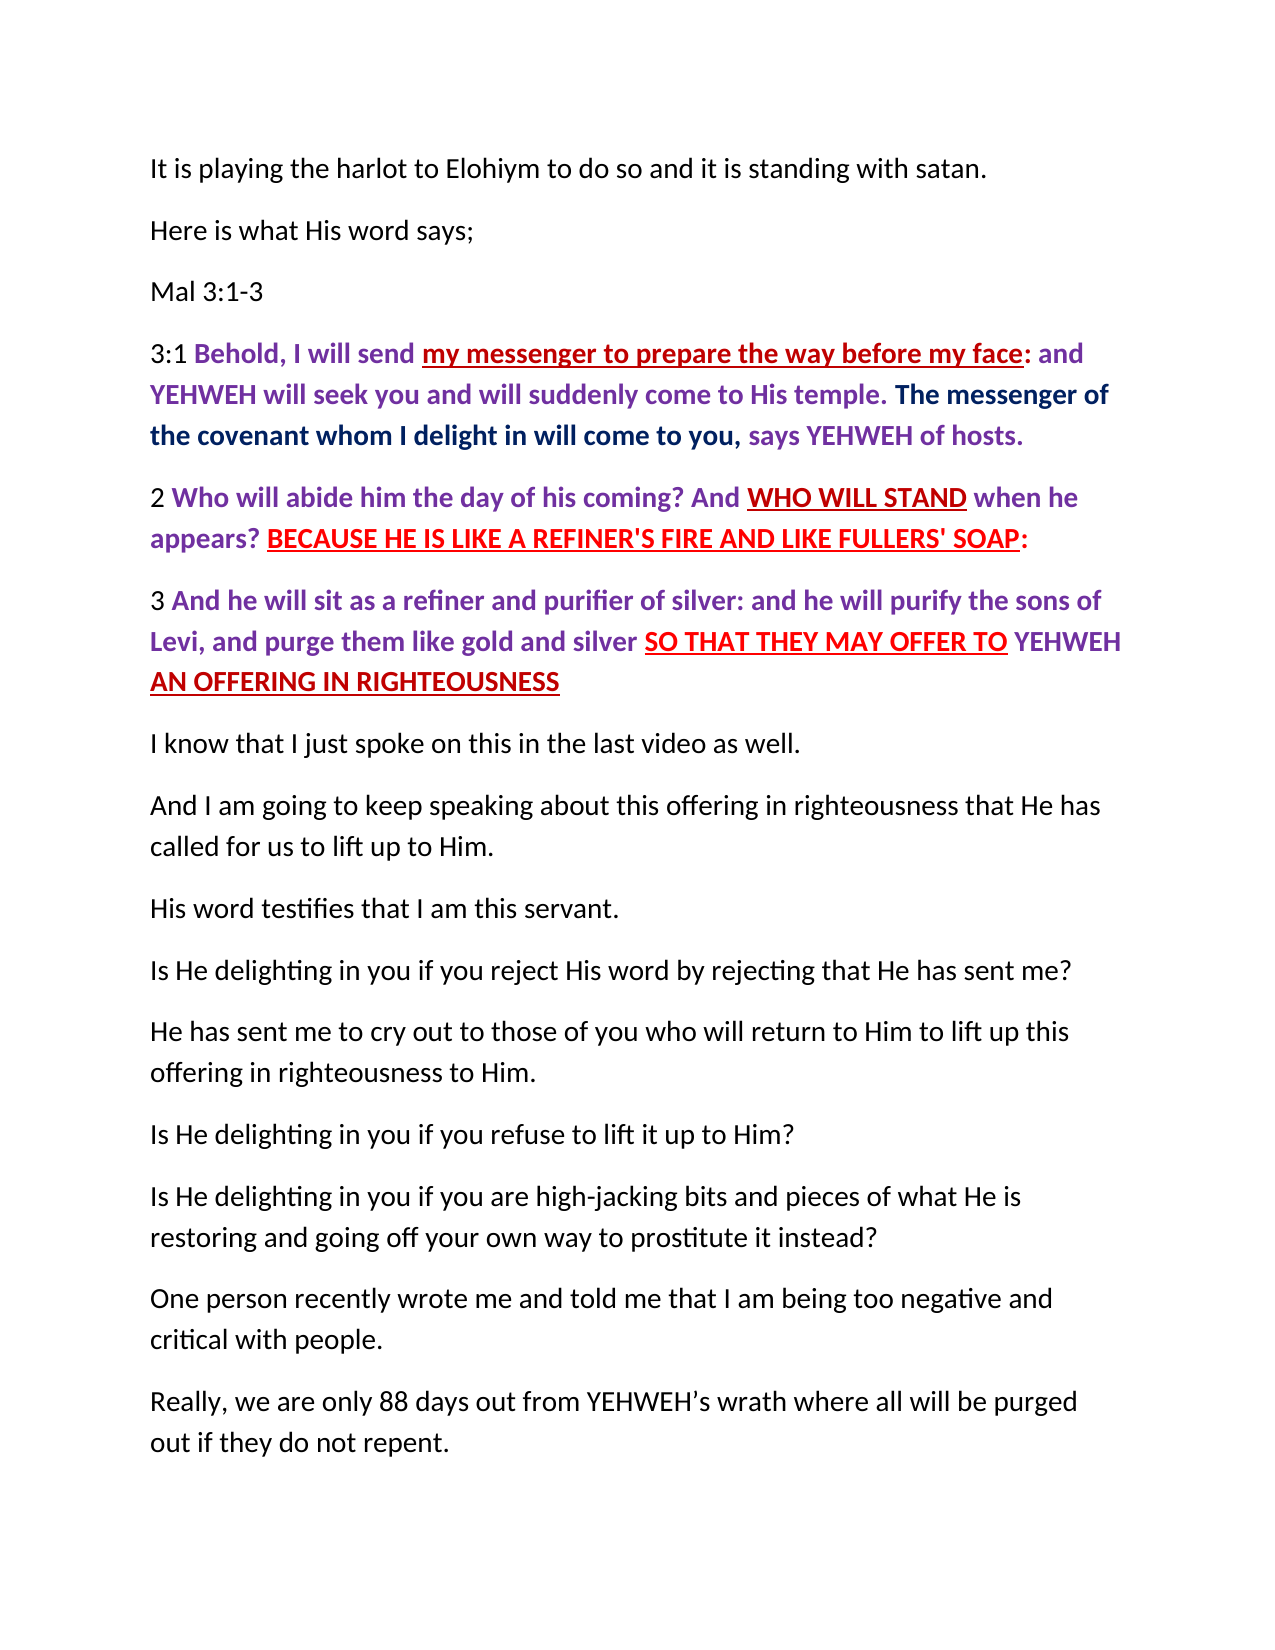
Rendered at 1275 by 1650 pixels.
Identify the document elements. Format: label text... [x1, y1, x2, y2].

text Really, we are only 88 days out from YEHWEH’s wrath where all will be purged out if they do not repent. [150, 1383, 1125, 1460]
text 3 And he will sit as a refiner and purifier of silver: and he will purify the sons of Levi, and purge them like gold and silver SO THAT THEY MAY OFFER TO YEHWEH AN OFFERING IN RIGHTEOUSNESS [150, 582, 1125, 699]
text It is playing the harlot to Elohiym to do so and it is standing with satan. [150, 150, 1125, 186]
text And I am going to keep speaking about this offering in righteousness that He has called for us to lift up to Him. [150, 787, 1125, 864]
text One person recently wrote me and told me that I am being too negative and critical with people. [150, 1281, 1125, 1357]
text Is He delighting in you if you are high-jacking bits and pieces of what He is restoring and going off your own way to prostitute it instead? [150, 1178, 1125, 1254]
text 2 Who will abide him the day of his coming? And WHO WILL STAND when he appears? BECAUSE HE IS LIKE A REFINER'S FIRE AND LIKE FULLERS' SOAP: [150, 479, 1125, 556]
text Mal 3:1-3 [150, 273, 1125, 309]
text 3:1 Behold, I will send my messenger to prepare the way before my face: and YEHWEH will seek you and will suddenly come to His temple. The messenger of the covenant whom I delight in will come to you, says YEHWEH of hosts. [150, 335, 1125, 453]
text Here is what His word says; [150, 212, 1125, 247]
text Is He delighting in you if you refuse to lift it up to Him? [150, 1116, 1125, 1152]
text Is He delighting in you if you reject His word by rejecting that He has sent me? [150, 952, 1125, 987]
text He has sent me to cry out to those of you who will return to Him to lift up this offering in righteousness to Him. [150, 1013, 1125, 1090]
text I know that I just spoke on this in the last video as well. [150, 725, 1125, 761]
text His word testifies that I am this servant. [150, 890, 1125, 925]
